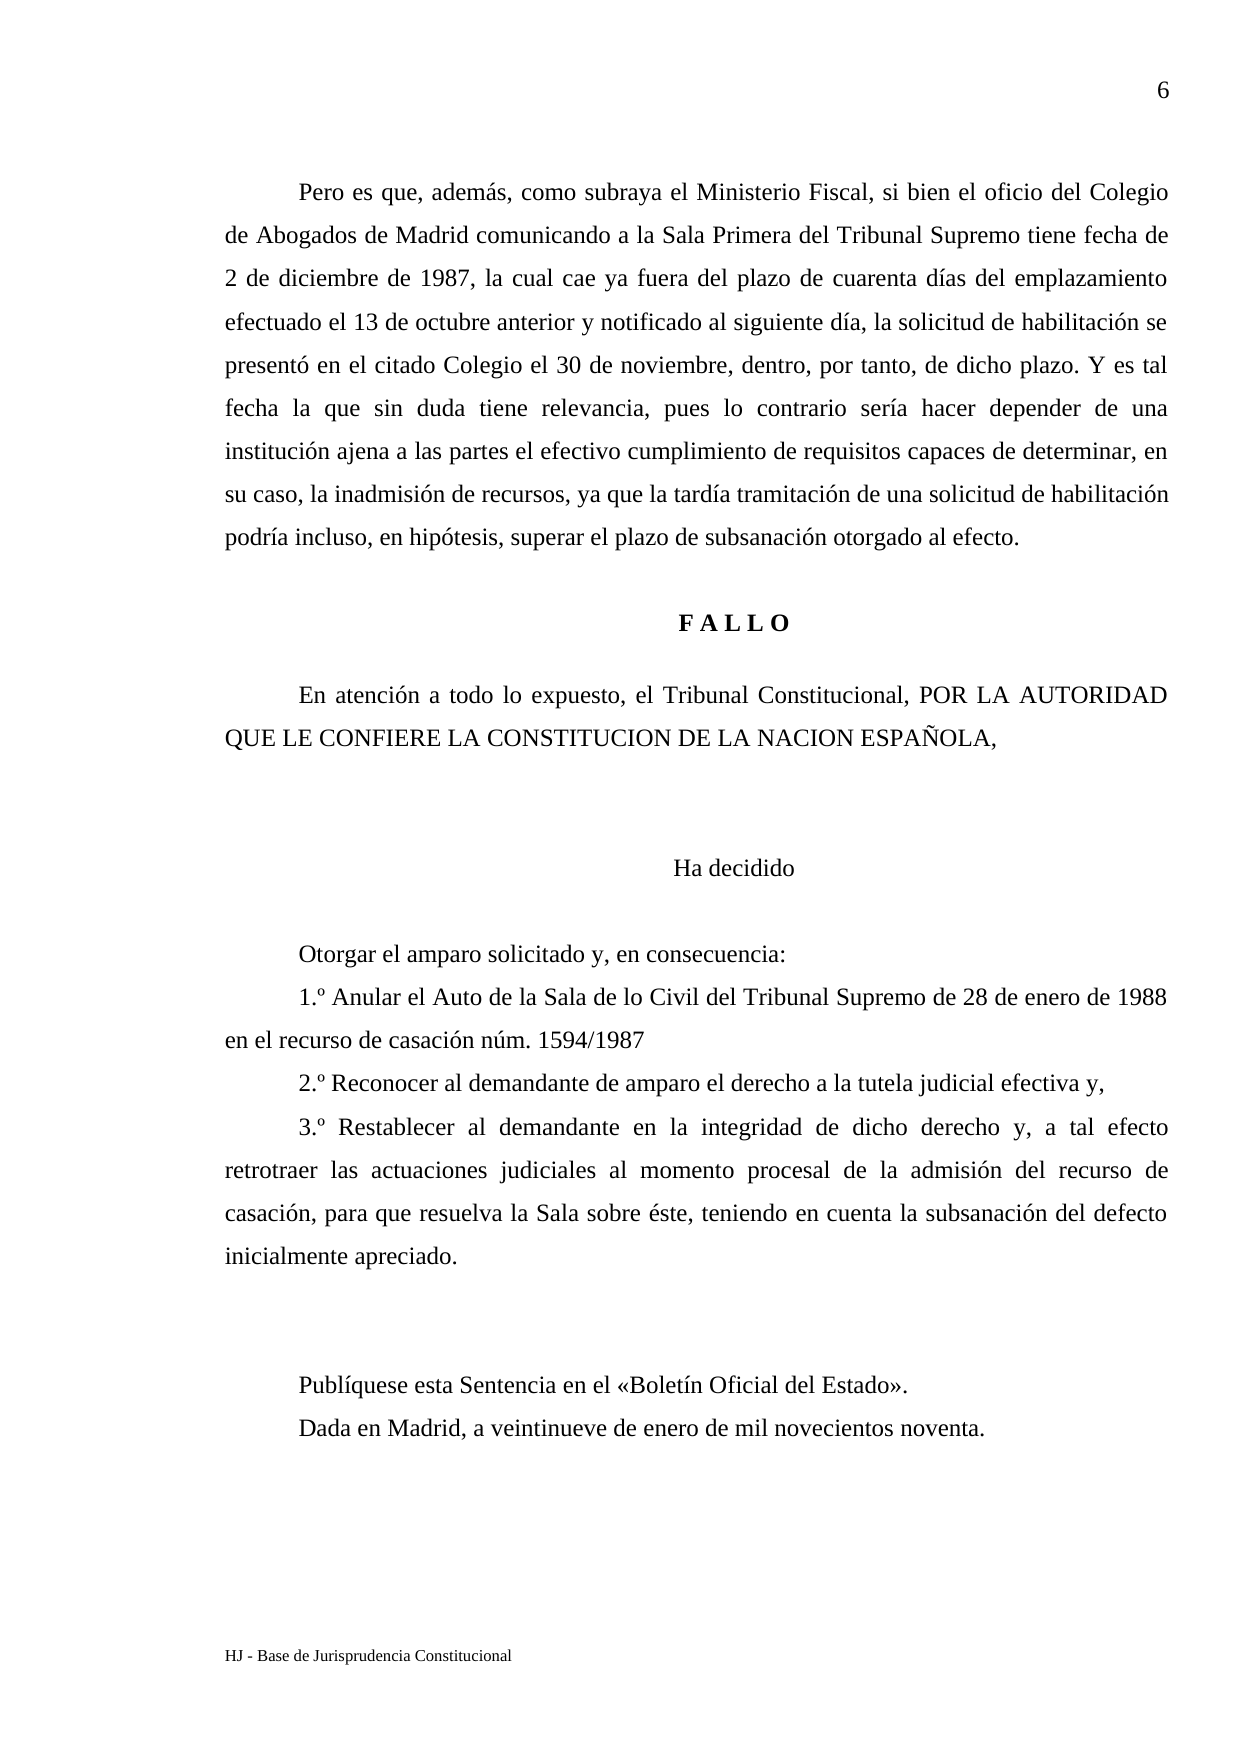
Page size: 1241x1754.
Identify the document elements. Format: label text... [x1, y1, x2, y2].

text Ha decidido [224, 853, 1169, 882]
text Pero es que, además, como subraya el Ministerio Fiscal, si bien el oficio del Colegio de Abogados de Madrid comunicando a la Sala Primera del Tribunal Supremo tiene fecha de 2 de diciembre de 1987, la cual cae ya fuera del plazo de cuarenta días del emplazamiento efectuado el 13 de octubre anterior y notificado al siguiente día, la solicitud de habilitación se presentó en el citado Colegio el 30 de noviembre, dentro, por tanto, de dicho plazo. Y es tal fecha la que sin duda tiene relevancia, pues lo contrario sería hacer depender de una institución ajena a las partes el efectivo cumplimiento de requisitos capaces de determinar, en su caso, la inadmisión de recursos, ya que la tardía tramitación de una solicitud de habilitación podría incluso, en hipótesis, superar el plazo de subsanación otorgado al efecto. [224, 177, 1169, 551]
text 2.º Reconocer al demandante de amparo el derecho a la tutela judicial efectiva y, [224, 1068, 1169, 1097]
text Publíquese esta Sentencia en el «Boletín Oficial del Estado». [224, 1370, 1169, 1399]
text 1.º Anular el Auto de la Sala de lo Civil del Tribunal Supremo de 28 de enero de 1988 en el recurso de casación núm. 1594/1987 [224, 982, 1169, 1054]
text Otorgar el amparo solicitado y, en consecuencia: [224, 939, 1169, 968]
text En atención a todo lo expuesto, el Tribunal Constitucional, POR LA AUTORIDAD QUE LE CONFIERE LA CONSTITUCION DE LA NACION ESPAÑOLA, [224, 680, 1169, 752]
text Dada en Madrid, a veintinueve de enero de mil novecientos noventa. [224, 1413, 1169, 1442]
subtitle F A L L O [224, 608, 1169, 637]
text 3.º Restablecer al demandante en la integridad de dicho derecho y, a tal efecto retrotraer las actuaciones judiciales al momento procesal de la admisión del recurso de casación, para que resuelva la Sala sobre éste, teniendo en cuenta la subsanación del defecto inicialmente apreciado. [224, 1112, 1169, 1270]
